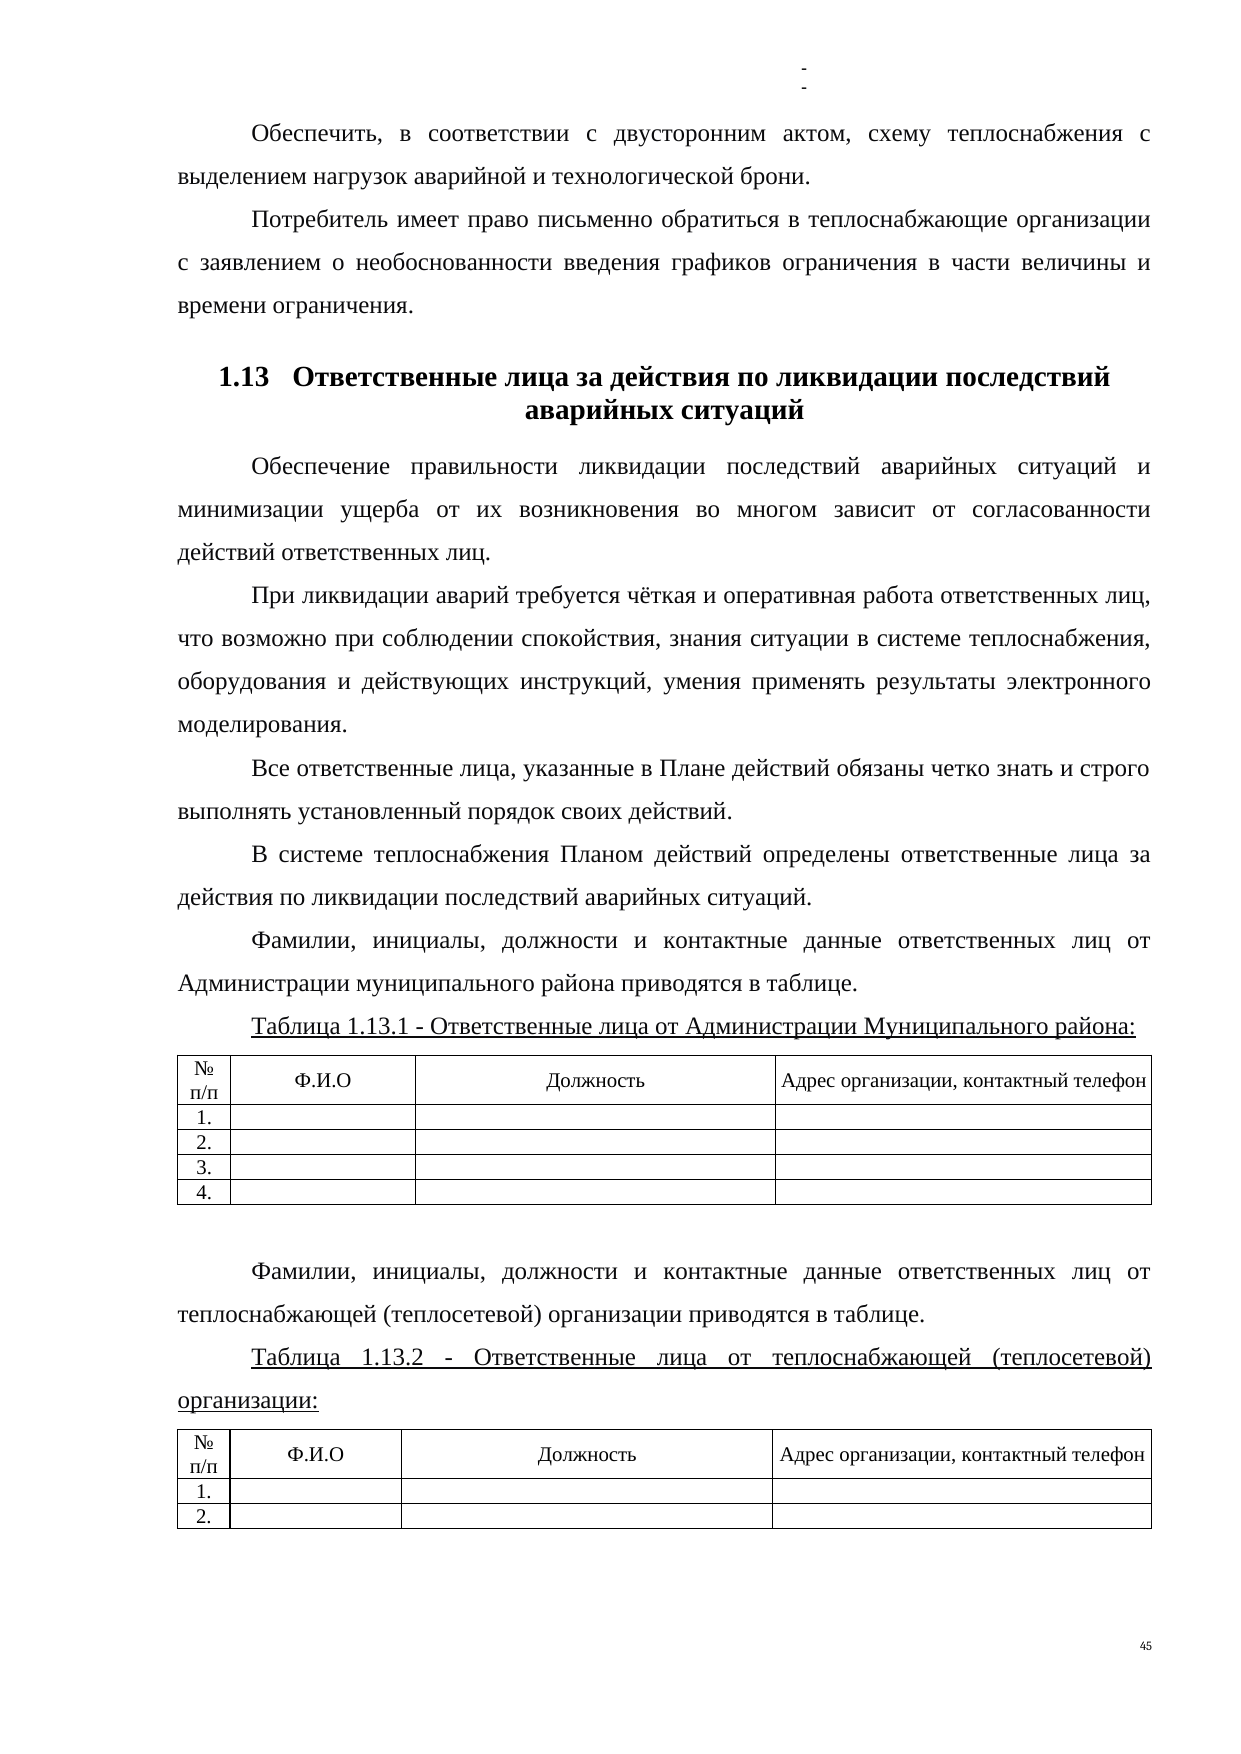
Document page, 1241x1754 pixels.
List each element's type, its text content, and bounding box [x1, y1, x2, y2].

table_cell 2. [178, 1504, 229, 1528]
text Обеспечение правильности ликвидации последствий аварийных ситуаций и минимизации ущерба от их возникновения во многом зависит от согласованности действий ответственных лиц. [177, 451, 1152, 566]
table_cell [776, 1155, 1151, 1179]
table_cell [416, 1180, 775, 1204]
table_cell [402, 1504, 772, 1528]
table_cell [231, 1479, 401, 1503]
table_header Должность [402, 1430, 772, 1478]
text Фамилии, инициалы, должности и контактные данные ответственных лиц от Администрации муниципального района приводятся в таблице. [177, 925, 1152, 997]
table_cell [231, 1105, 415, 1129]
table_cell [402, 1479, 772, 1503]
table_cell [776, 1130, 1151, 1154]
table_cell [416, 1105, 775, 1129]
table_cell [416, 1130, 775, 1154]
table_header Ф.И.О [231, 1056, 415, 1104]
text Все ответственные лица, указанные в Плане действий обязаны четко знать и строго выполнять установленный порядок своих действий. [177, 753, 1152, 824]
table_cell 4. [178, 1180, 230, 1204]
table_cell [773, 1504, 1151, 1528]
table_header Адрес организации, контактный телефон [773, 1430, 1151, 1478]
table_cell [231, 1180, 415, 1204]
table_header Ф.И.О [231, 1430, 401, 1478]
text Потребитель имеет право письменно обратиться в теплоснабжающие организации с заявлением о необоснованности введения графиков ограничения в части величины и времени ограничения. [177, 204, 1152, 319]
text Фамилии, инициалы, должности и контактные данные ответственных лиц от теплоснабжающей (теплосетевой) организации приводятся в таблице. [177, 1256, 1152, 1328]
table_cell [231, 1130, 415, 1154]
table_cell 2. [178, 1130, 230, 1154]
text При ликвидации аварий требуется чёткая и оперативная работа ответственных лиц, что возможно при соблюдении спокойствия, знания ситуации в системе теплоснабжения, оборудования и действующих инструкций, умения применять результаты электронного моделирования. [177, 580, 1152, 738]
table_cell 1. [178, 1479, 229, 1503]
text Таблица 1.13.1 - Ответственные лица от Администрации Муниципального района: [177, 1011, 1152, 1040]
table_cell [773, 1479, 1151, 1503]
table_header Адрес организации, контактный телефон [776, 1056, 1151, 1104]
text Обеспечить, в соответствии с двусторонним актом, схему теплоснабжения с выделением нагрузок аварийной и технологической брони. [177, 118, 1152, 190]
table_cell [231, 1155, 415, 1179]
text Таблица 1.13.2 - Ответственные лица от теплоснабжающей (теплосетевой) организации: [177, 1342, 1152, 1414]
table_cell 1. [178, 1105, 230, 1129]
table_cell [776, 1180, 1151, 1204]
table_header № п/п [178, 1056, 230, 1104]
text В системе теплоснабжения Планом действий определены ответственные лица за действия по ликвидации последствий аварийных ситуаций. [177, 839, 1152, 911]
table_cell [231, 1504, 401, 1528]
table_header № п/п [178, 1430, 229, 1478]
table_cell [776, 1105, 1151, 1129]
table_cell [416, 1155, 775, 1179]
subtitle Ответственные лица за действия по ликвидации последствий аварийных ситуаций [177, 359, 1152, 426]
table_cell 3. [178, 1155, 230, 1179]
table_header Должность [416, 1056, 775, 1104]
